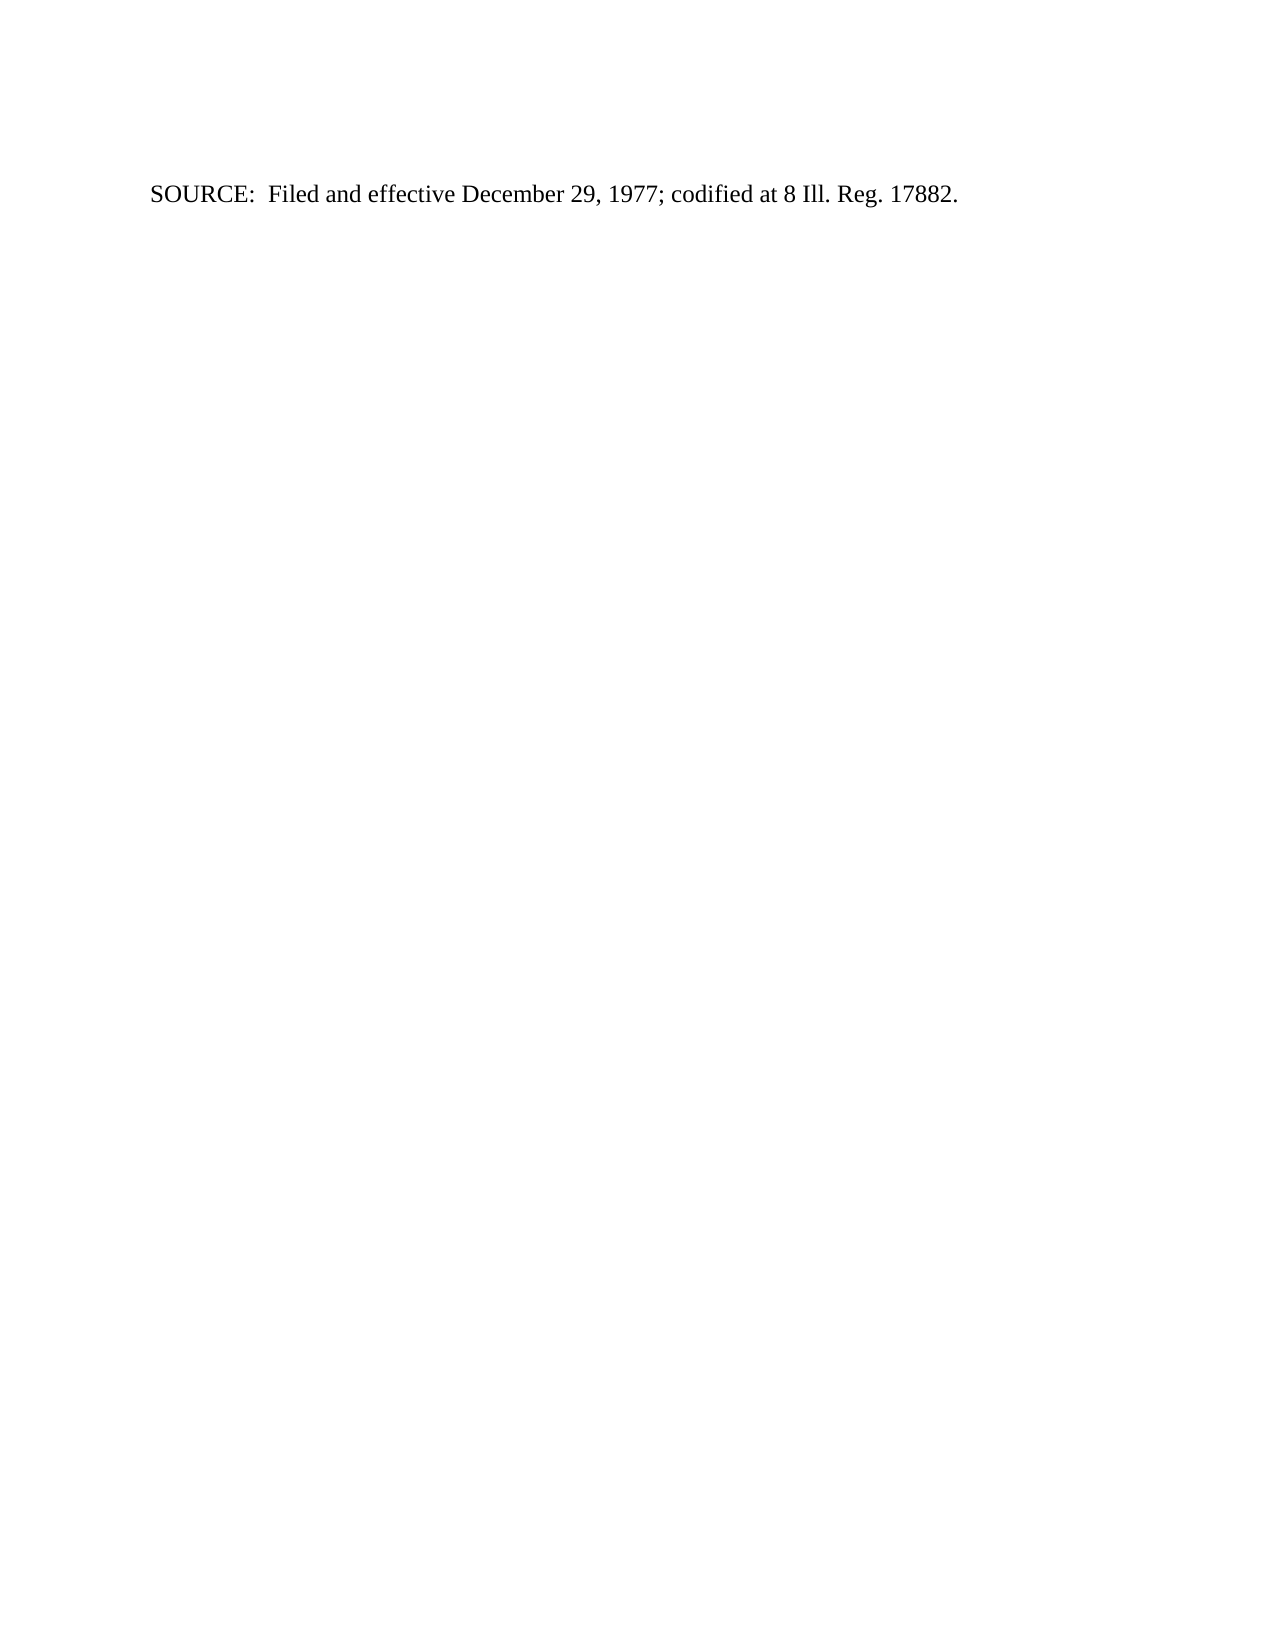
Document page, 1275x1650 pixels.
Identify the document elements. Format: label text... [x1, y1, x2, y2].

text SOURCE: Filed and effective December 29, 1977; codified at 8 Ill. Reg. 17882. [150, 179, 1125, 207]
